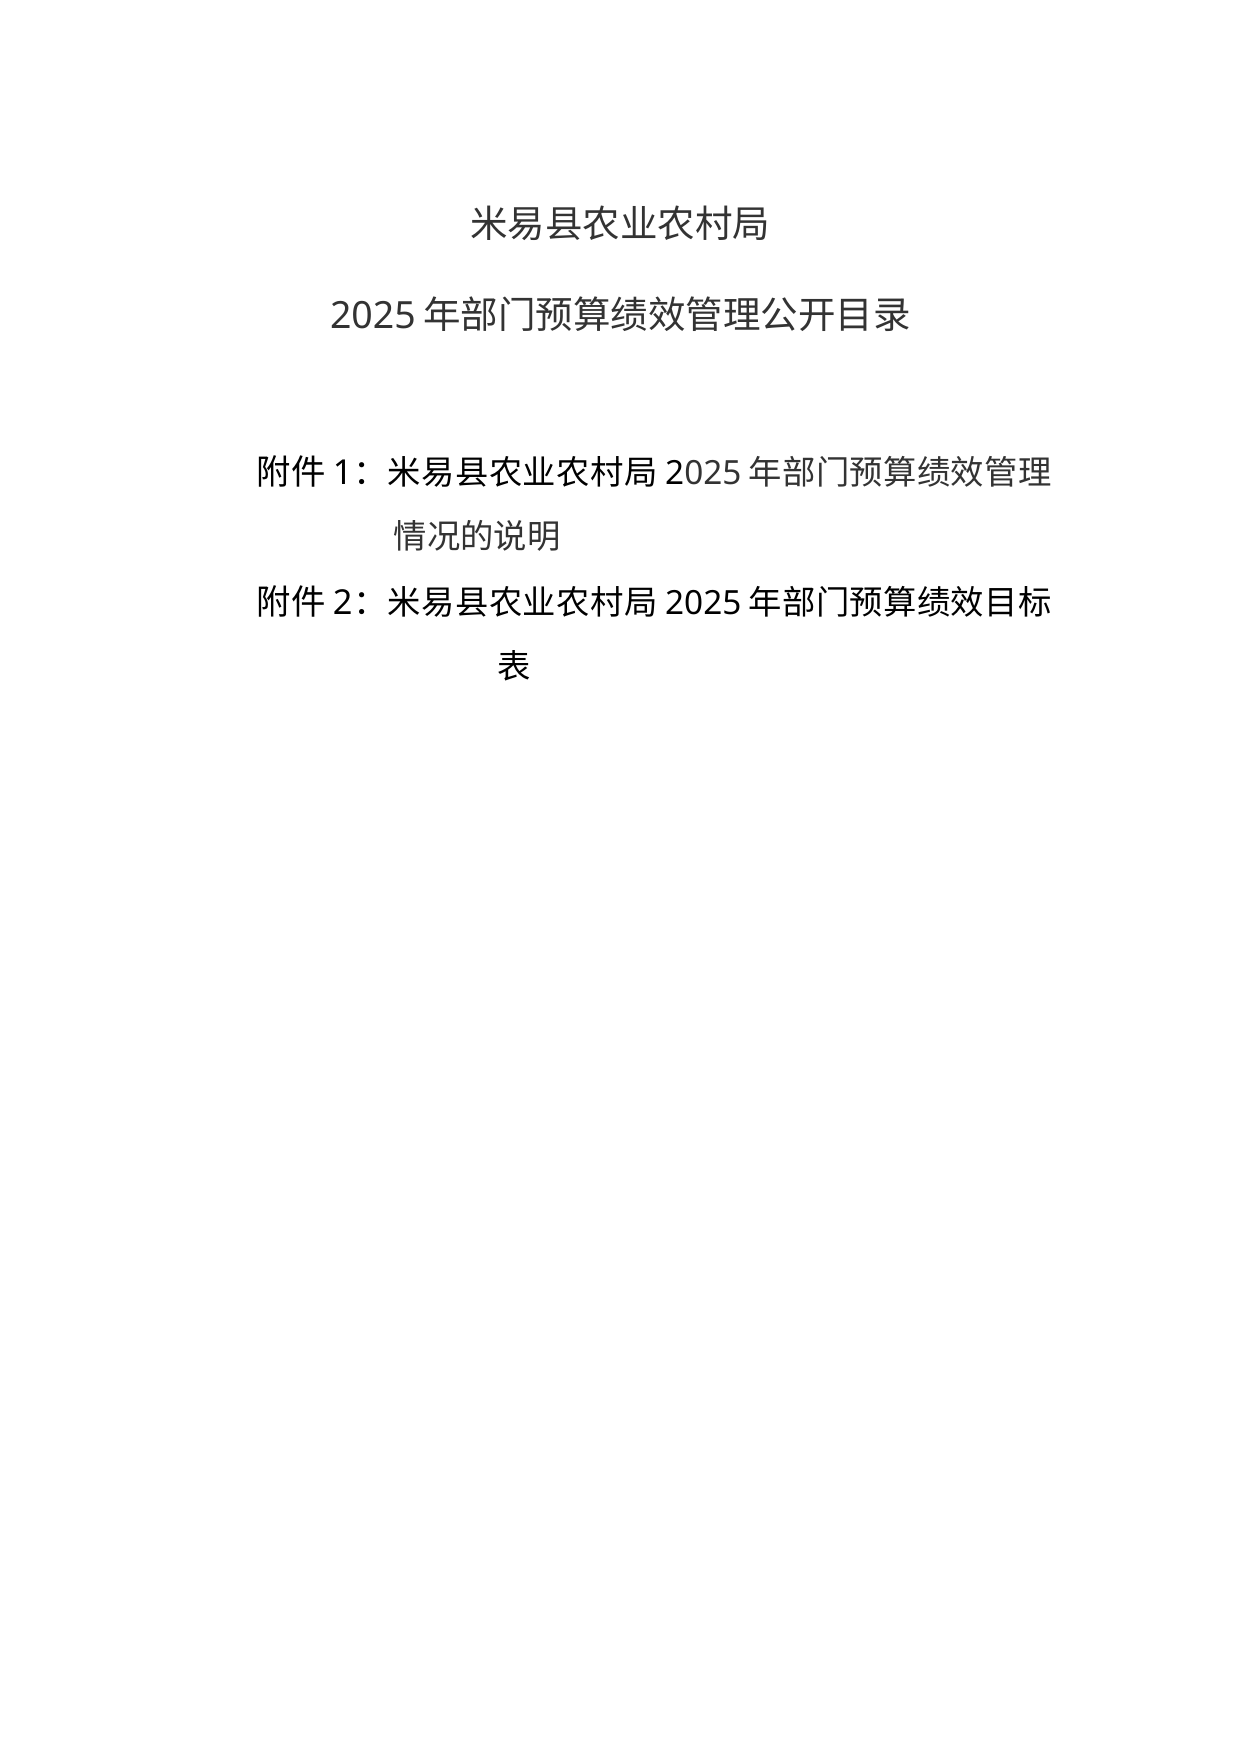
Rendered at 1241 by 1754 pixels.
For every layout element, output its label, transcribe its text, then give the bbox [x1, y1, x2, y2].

text 2025年部门预算绩效管理公开目录 [187, 280, 1053, 345]
text 米易县农业农村局 [187, 188, 1053, 253]
list 附件2：米易县农业农村局2025年部门预算绩效目标表 [256, 567, 1053, 697]
list 附件1：米易县农业农村局2025年部门预算绩效管理情况的说明 [256, 437, 1053, 567]
